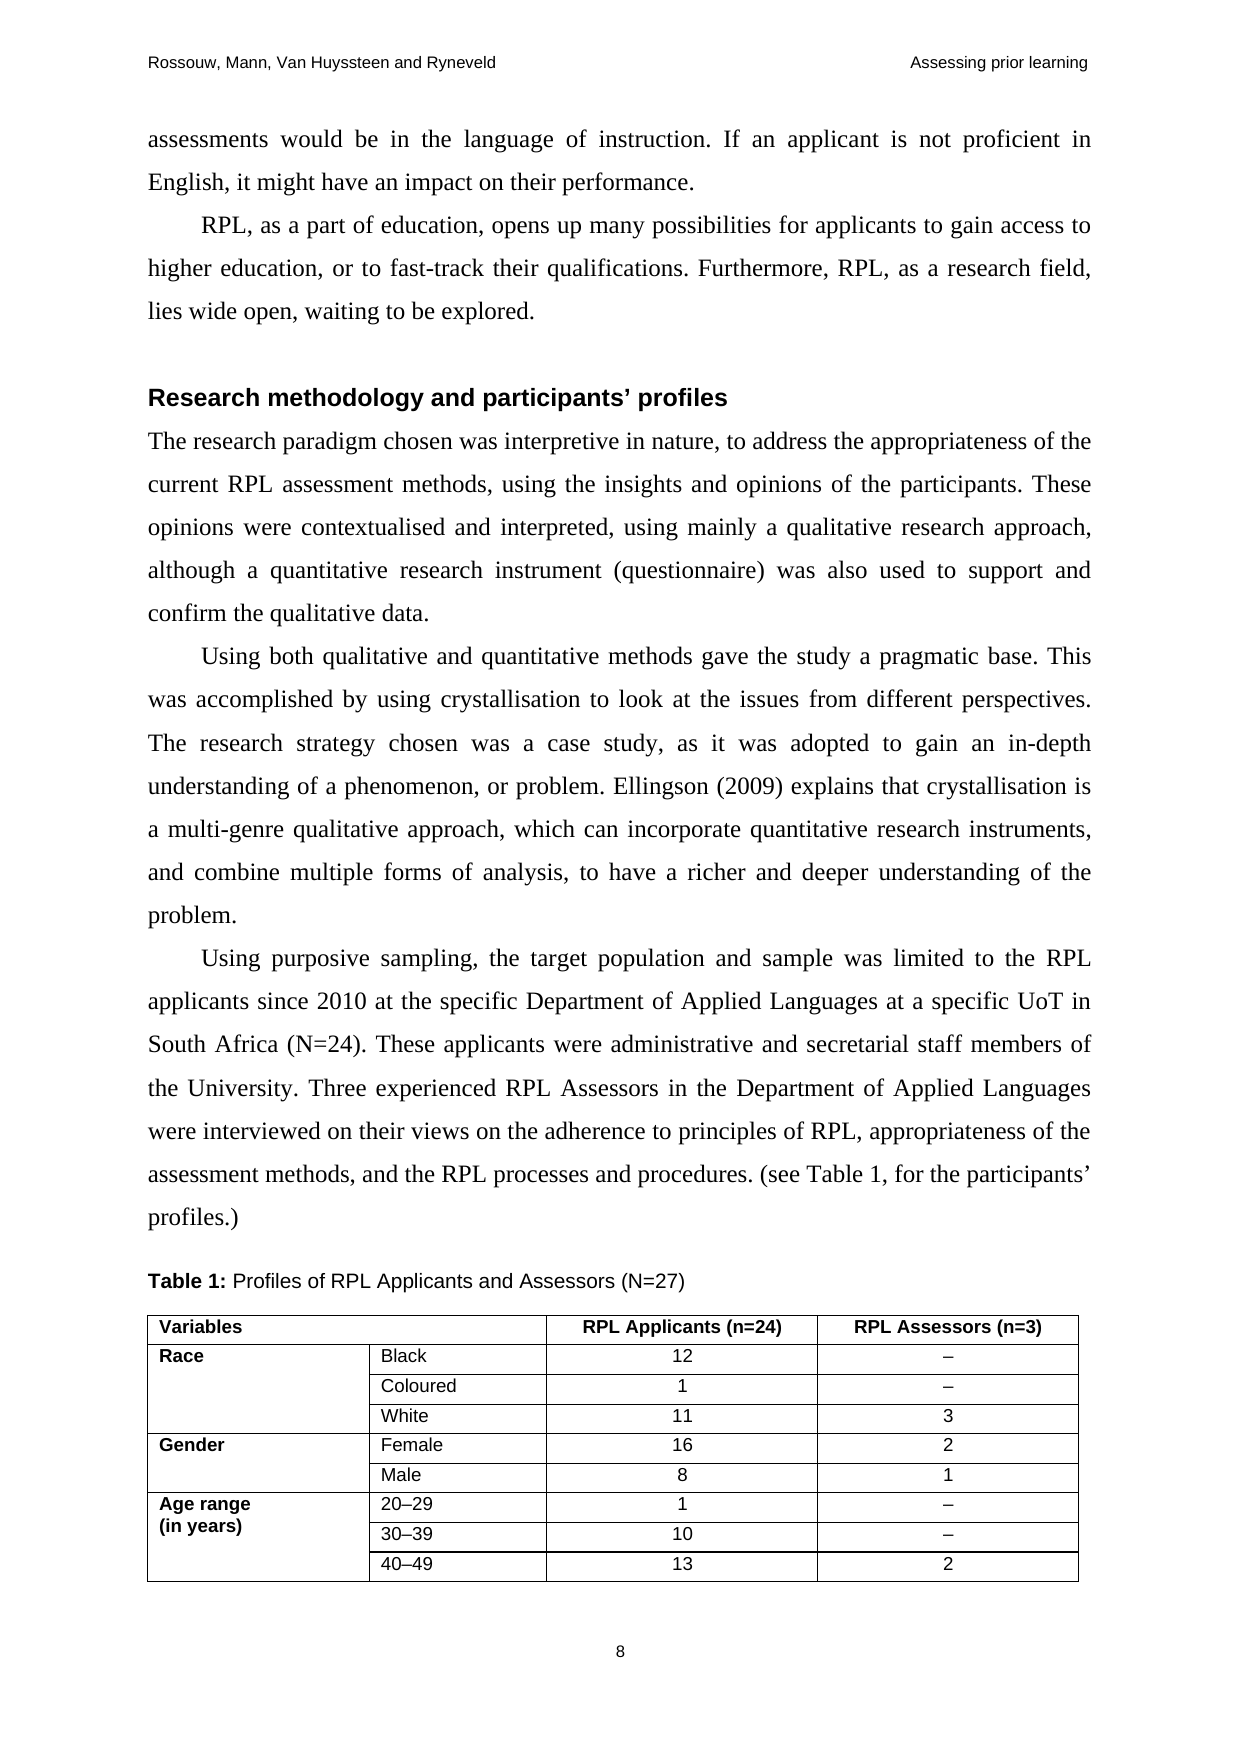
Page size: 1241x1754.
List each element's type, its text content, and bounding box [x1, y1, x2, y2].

text Table 1: Profiles of RPL Applicants and Assessors (N=27) [148, 1269, 1092, 1293]
table_cell 16 [547, 1434, 817, 1463]
table_cell ‒ [818, 1493, 1078, 1522]
table_cell 1 [547, 1375, 817, 1403]
text RPL, as a part of education, opens up many possibilities for applicants to gain access to higher education, or to fast-track their qualifications. Furthermore, RPL, as a research field, lies wide open, waiting to be explored. [148, 210, 1092, 325]
table_cell 1 [818, 1464, 1078, 1492]
table_header RPL Applicants (n=24) [547, 1316, 817, 1344]
table_cell 20‒29 [370, 1493, 546, 1522]
table_header Variables [148, 1316, 546, 1344]
table_cell ‒ [818, 1345, 1078, 1374]
table_cell ‒ [818, 1523, 1078, 1551]
table_cell Gender [148, 1434, 369, 1492]
table_cell 11 [547, 1405, 817, 1433]
table_cell Black [370, 1345, 546, 1374]
text Using both qualitative and quantitative methods gave the study a pragmatic base. This was accomplished by using crystallisation to look at the issues from different perspectives. The research strategy chosen was a case study, as it was adopted to gain an in-depth understanding of a phenomenon, or problem. Ellingson (2009) explains that crystallisation is a multi-genre qualitative approach, which can incorporate quantitative research instruments, and combine multiple forms of analysis, to have a richer and deeper understanding of the problem. [148, 641, 1092, 929]
table_cell Male [370, 1464, 546, 1492]
table_cell 2 [818, 1434, 1078, 1463]
table_header RPL Assessors (n=3) [818, 1316, 1078, 1344]
table_cell Coloured [370, 1375, 546, 1403]
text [148, 124, 1092, 196]
table_cell Race [148, 1345, 369, 1433]
table_cell 40‒49 [370, 1553, 546, 1581]
table_cell 30‒39 [370, 1523, 546, 1551]
text Research methodology and participants’ profiles [148, 383, 1092, 411]
table_cell ‒ [818, 1375, 1078, 1403]
table_cell 2 [818, 1553, 1078, 1581]
table_cell 12 [547, 1345, 817, 1374]
text The research paradigm chosen was interpretive in nature, to address the appropriateness of the current RPL assessment methods, using the insights and opinions of the participants. These opinions were contextualised and interpreted, using mainly a qualitative research approach, although a quantitative research instrument (questionnaire) was also used to support and confirm the qualitative data. [148, 426, 1092, 627]
table_cell 10 [547, 1523, 817, 1551]
table_cell 1 [547, 1493, 817, 1522]
table_cell 8 [547, 1464, 817, 1492]
table_cell 3 [818, 1405, 1078, 1433]
table_cell Age range (in years) [148, 1493, 369, 1581]
table_cell Female [370, 1434, 546, 1463]
table_cell White [370, 1405, 546, 1433]
table_cell 13 [547, 1553, 817, 1581]
text Using purposive sampling, the target population and sample was limited to the RPL applicants since 2010 at the specific Department of Applied Languages at a specific UoT in South Africa (N=24). These applicants were administrative and secretarial staff members of the University. Three experienced RPL Assessors in the Department of Applied Languages were interviewed on their views on the adherence to principles of RPL, appropriateness of the assessment methods, and the RPL processes and procedures. (see Table 1, for the participants’ profiles.) [148, 943, 1092, 1231]
